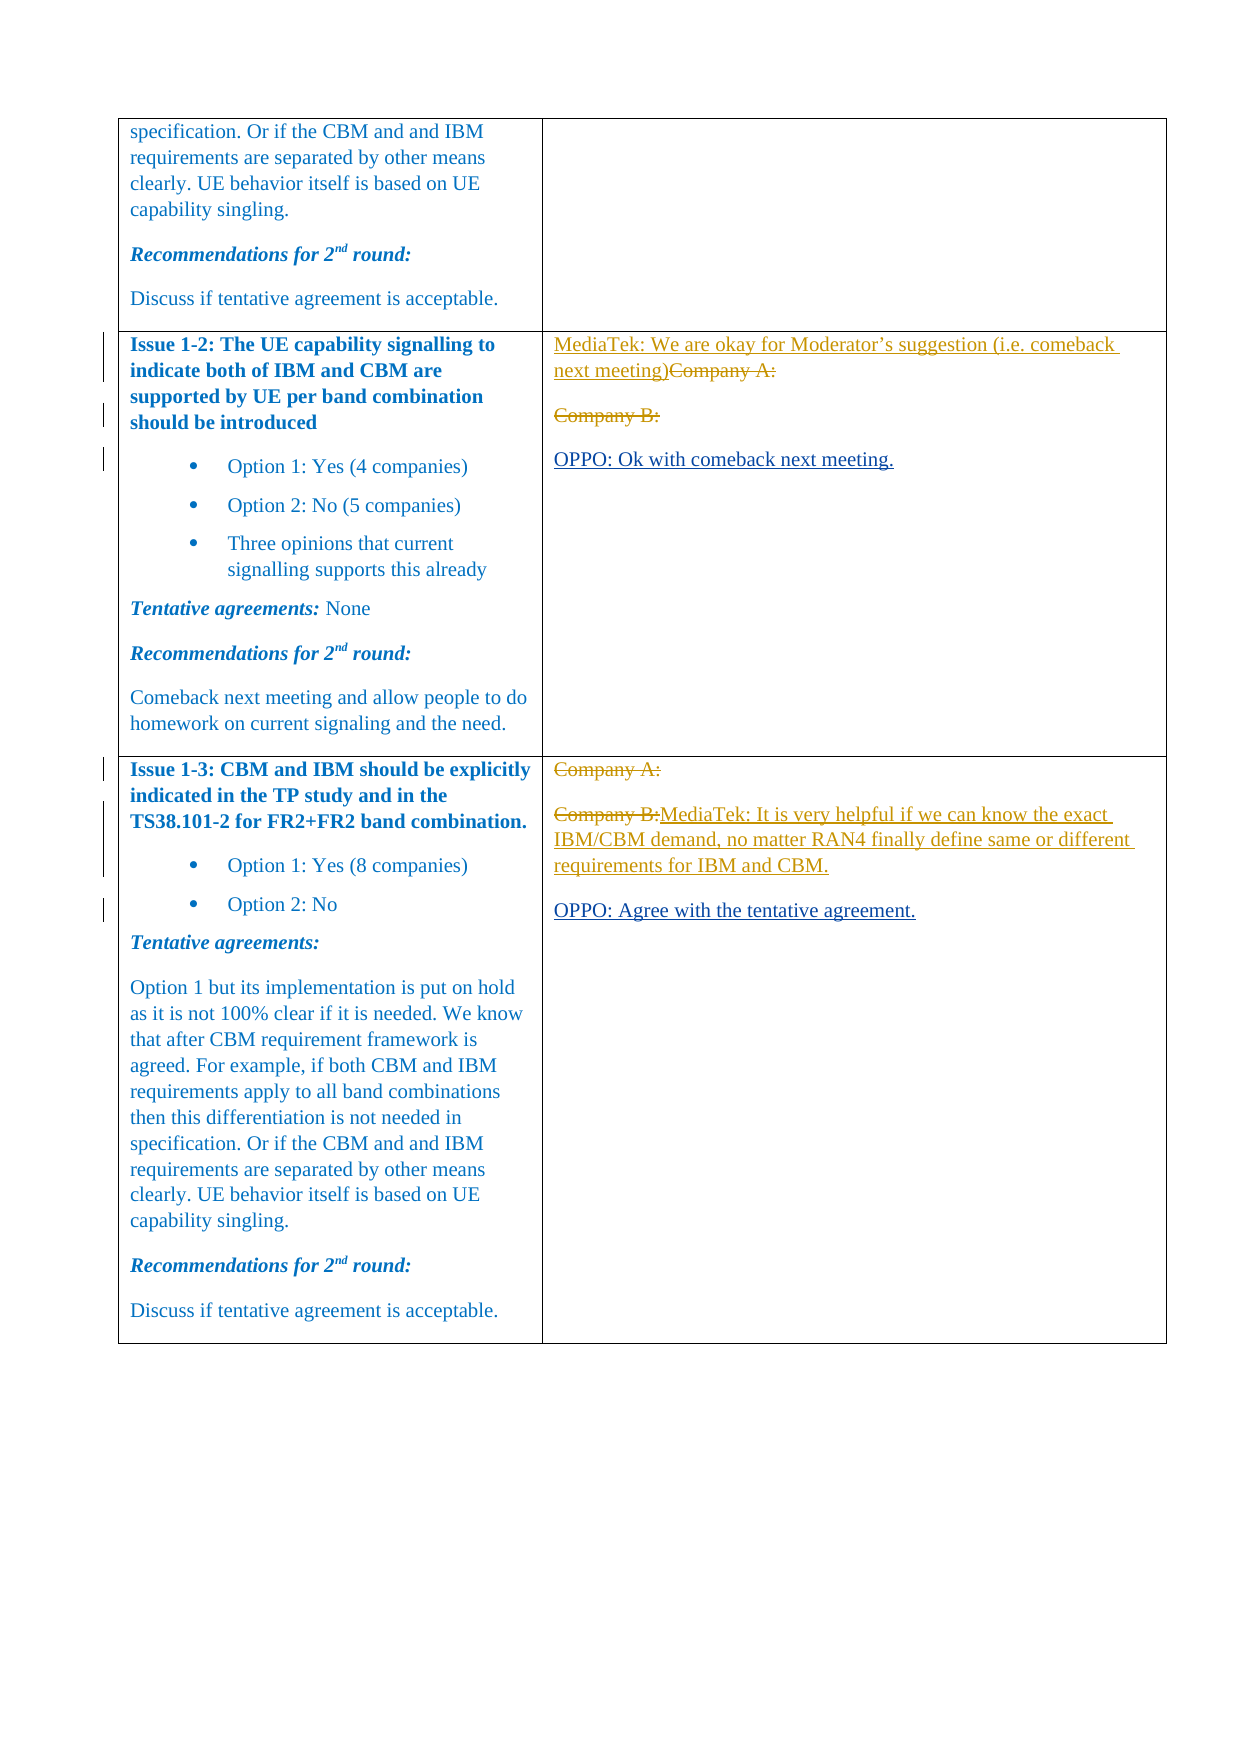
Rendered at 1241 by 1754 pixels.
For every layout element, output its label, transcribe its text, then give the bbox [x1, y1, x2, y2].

table_cell [543, 119, 1166, 331]
table_cell Issue 1-3: CBM and IBM should be explicitly indicated in the TP study and in the TS38.101-2 for FR2+FR2 band combination. Option 1: Yes (8 companies) Option 2: No Tentative agreements: Option 1 but its implementation is put on hold as it is not 100% clear if it is needed. We know that after CBM requirement framework is agreed. For example, if both CBM and IBM requirements apply to all band combinations then this differentiation is not needed in specification. Or if the CBM and and IBM requirements are separated by other means clearly. UE behavior itself is based on UE capability singling. Recommendations for 2nd round: Discuss if tentative agreement is acceptable. [119, 757, 542, 1342]
table_cell [543, 332, 1166, 756]
table_cell [543, 757, 1166, 1342]
table_cell Issue 1-2: The UE capability signalling to indicate both of IBM and CBM are supported by UE per band combination should be introduced Option 1: Yes (4 companies) Option 2: No (5 companies) Three opinions that current signalling supports this already Tentative agreements: None Recommendations for 2nd round: Comeback next meeting and allow people to do homework on current signaling and the need. [119, 332, 542, 756]
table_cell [119, 119, 542, 331]
